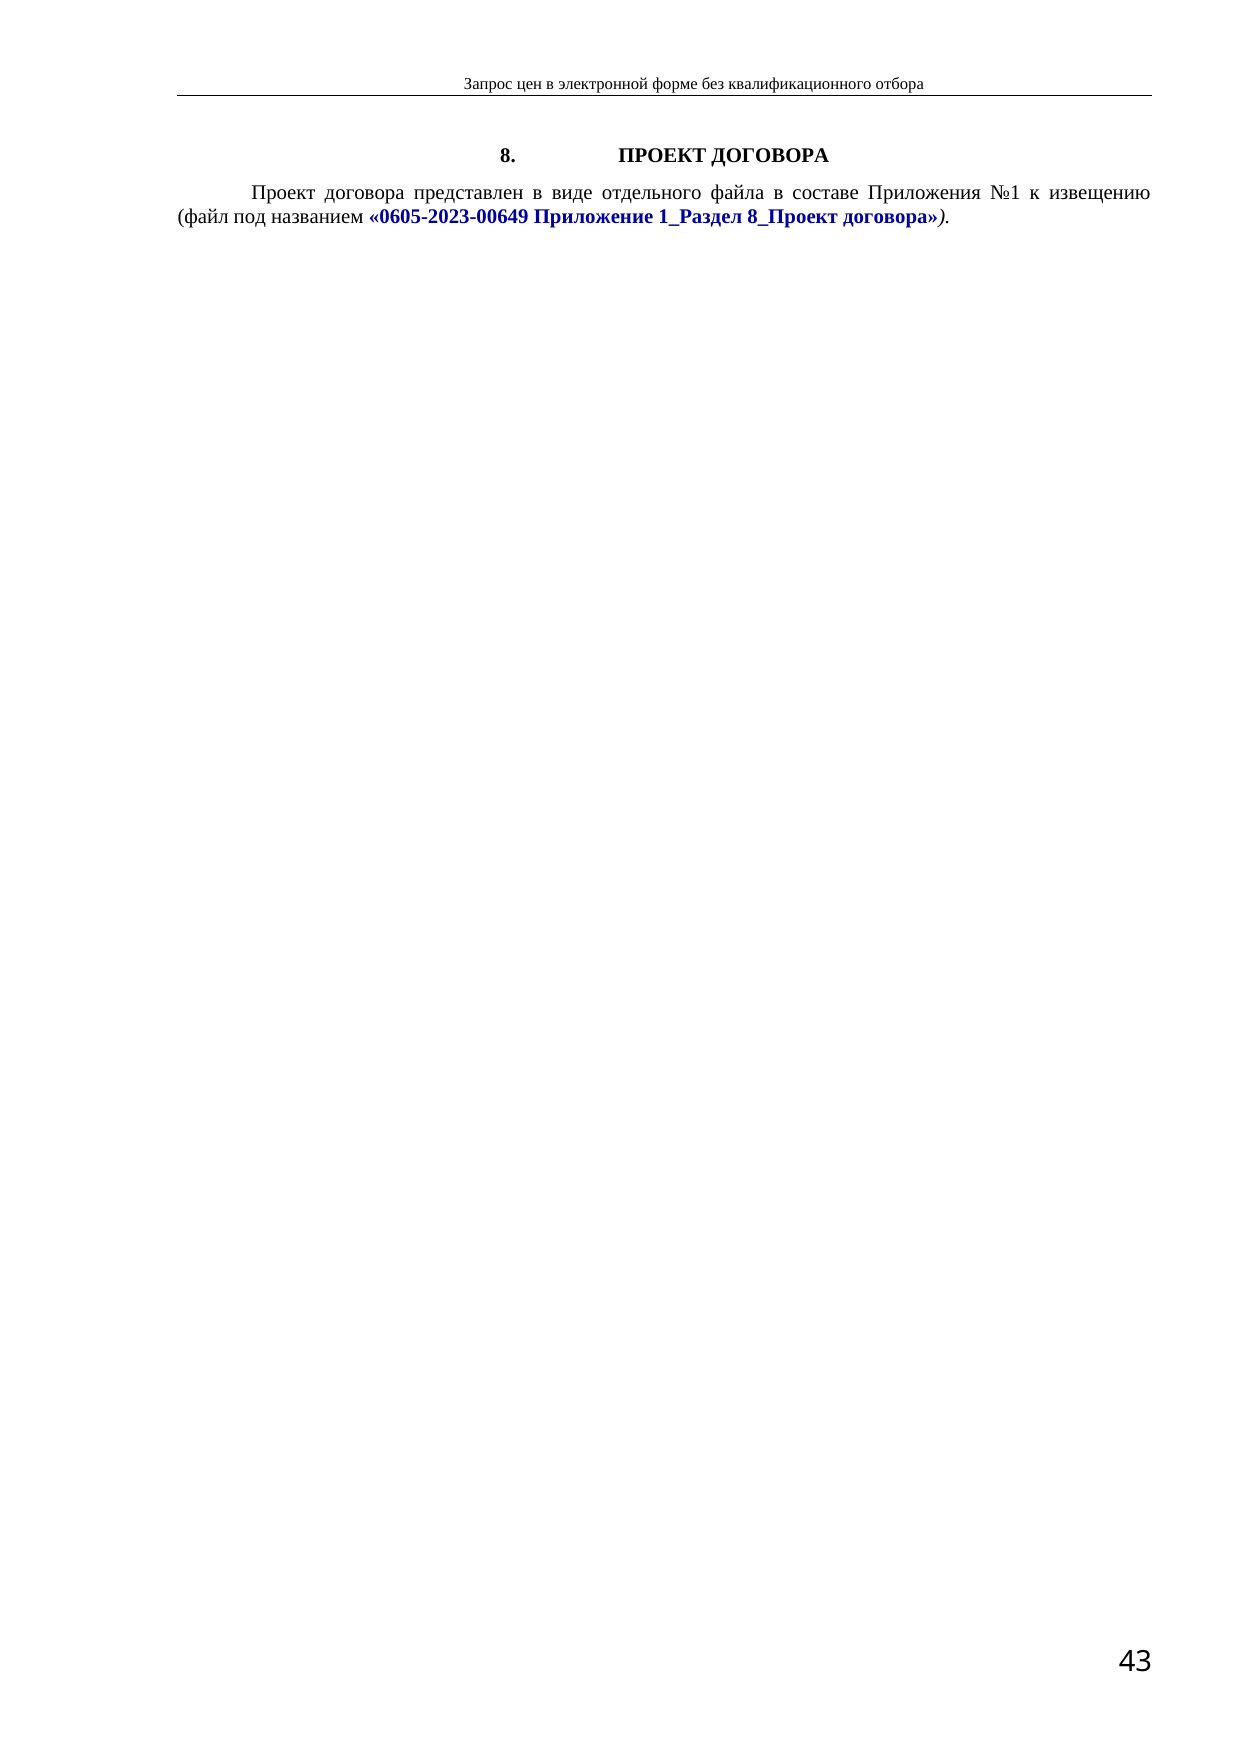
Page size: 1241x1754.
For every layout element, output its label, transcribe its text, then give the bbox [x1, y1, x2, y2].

list Проект договора представлен в виде отдельного файла в составе Приложения №1 к извещению (файл под названием «0605-2023-00649 Приложение 1_Раздел 8_Проект договора»). [177, 180, 1152, 228]
text ПРОЕКТ ДОГОВОРА [177, 143, 1152, 167]
